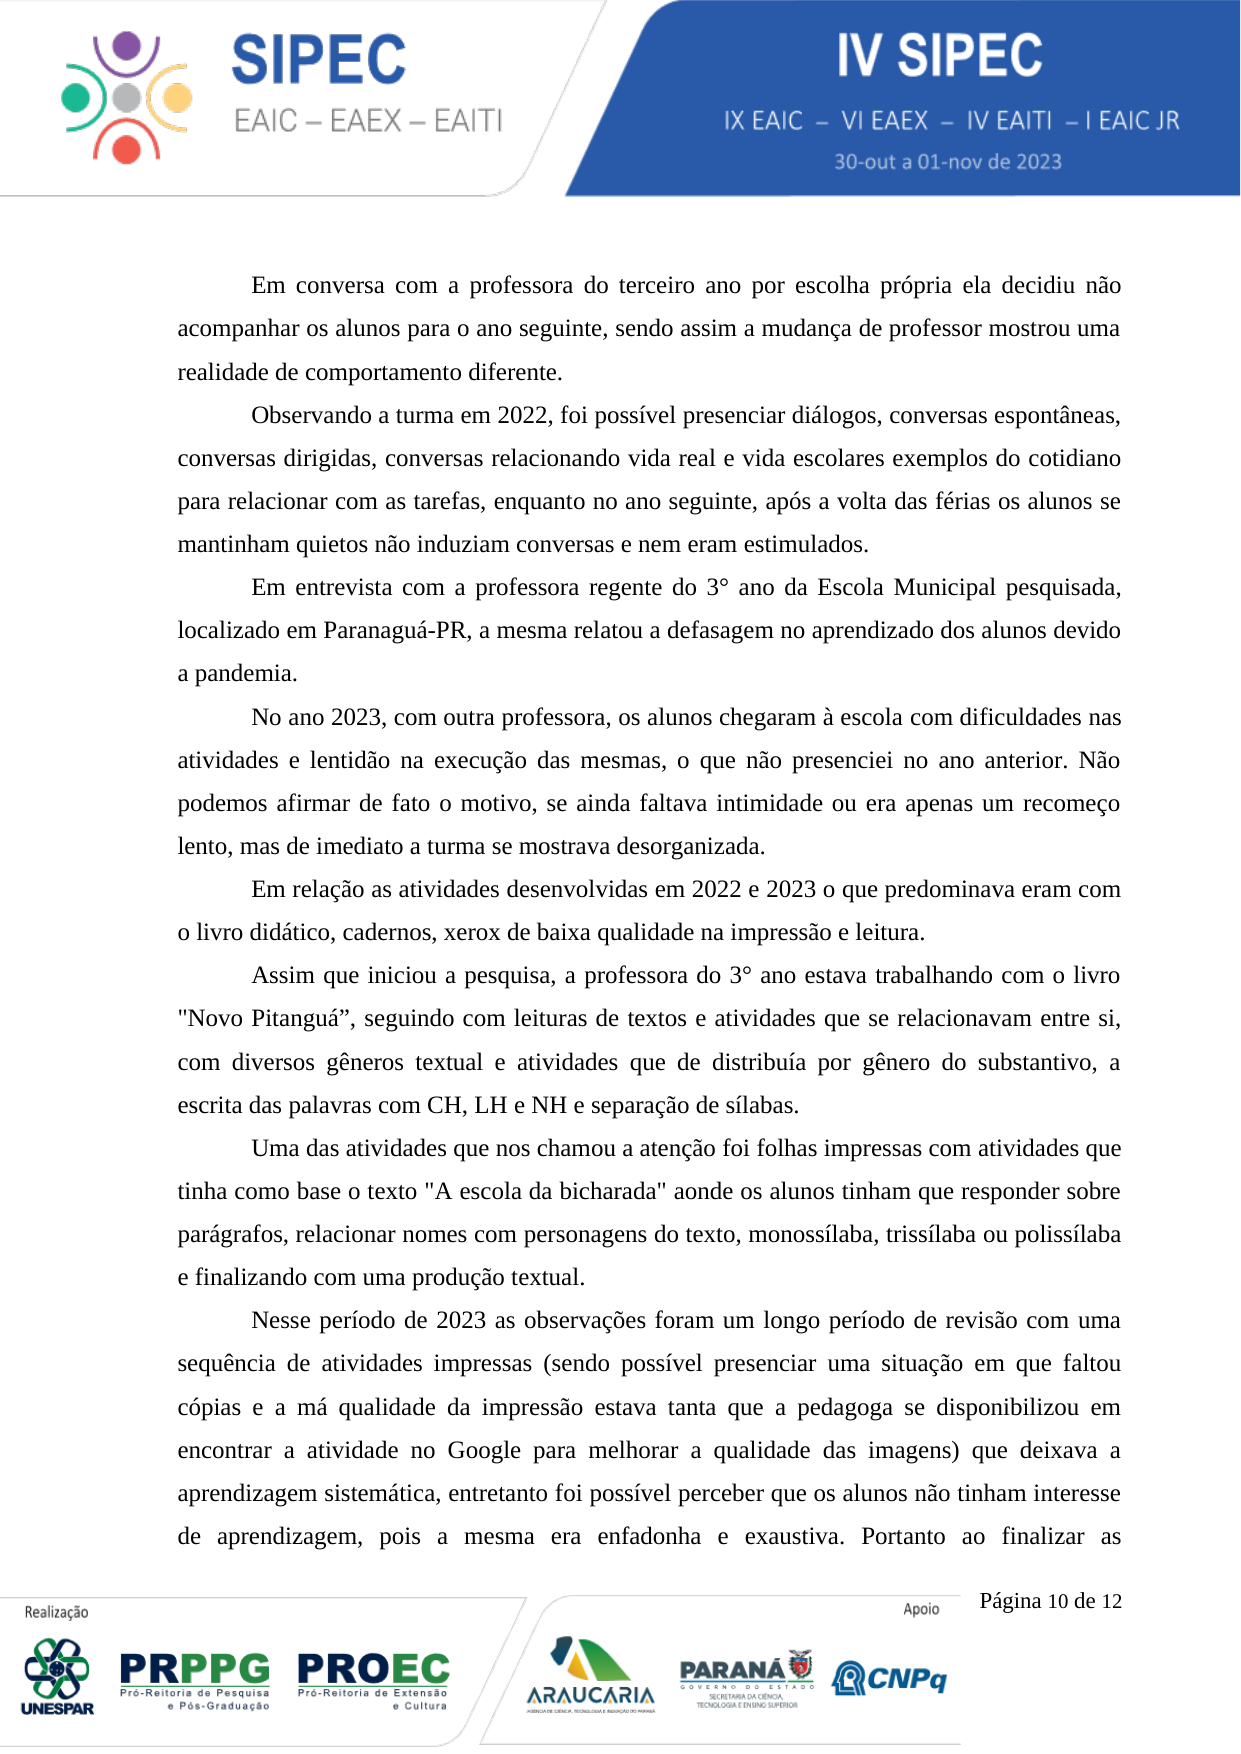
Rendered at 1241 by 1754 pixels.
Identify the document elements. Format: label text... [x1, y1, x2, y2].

text No ano 2023, com outra professora, os alunos chegaram à escola com dificuldades nas atividades e lentidão na execução das mesmas, o que não presenciei no ano anterior. Não podemos afirmar de fato o motivo, se ainda faltava intimidade ou era apenas um recomeço lento, mas de imediato a turma se mostrava desorganizada. [177, 702, 1122, 860]
text Em conversa com a professora do terceiro ano por escolha própria ela decidiu não acompanhar os alunos para o ano seguinte, sendo assim a mudança de professor mostrou uma realidade de comportamento diferente. [177, 270, 1122, 385]
text Em relação as atividades desenvolvidas em 2022 e 2023 o que predominava eram com o livro didático, cadernos, xerox de baixa qualidade na impressão e leitura. [177, 874, 1122, 946]
text Observando a turma em 2022, foi possível presenciar diálogos, conversas espontâneas, conversas dirigidas, conversas relacionando vida real e vida escolares exemplos do cotidiano para relacionar com as tarefas, enquanto no ano seguinte, após a volta das férias os alunos se mantinham quietos não induziam conversas e nem eram estimulados. [177, 400, 1122, 558]
text Uma das atividades que nos chamou a atenção foi folhas impressas com atividades que tinha como base o texto "A escola da bicharada" aonde os alunos tinham que responder sobre parágrafos, relacionar nomes com personagens do texto, monossílaba, trissílaba ou polissílaba e finalizando com uma produção textual. [177, 1133, 1122, 1291]
picture [0, 0, 1241, 197]
text Assim que iniciou a pesquisa, a professora do 3° ano estava trabalhando com o livro "Novo Pitanguá”, seguindo com leituras de textos e atividades que se relacionavam entre si, com diversos gêneros textual e atividades que de distribuía por gênero do substantivo, a escrita das palavras com CH, LH e NH e separação de sílabas. [177, 960, 1122, 1118]
text Em entrevista com a professora regente do 3° ano da Escola Municipal pesquisada, localizado em Paranaguá-PR, a mesma relatou a defasagem no aprendizado dos alunos devido a pandemia. [177, 572, 1122, 687]
picture [0, 1595, 961, 1747]
